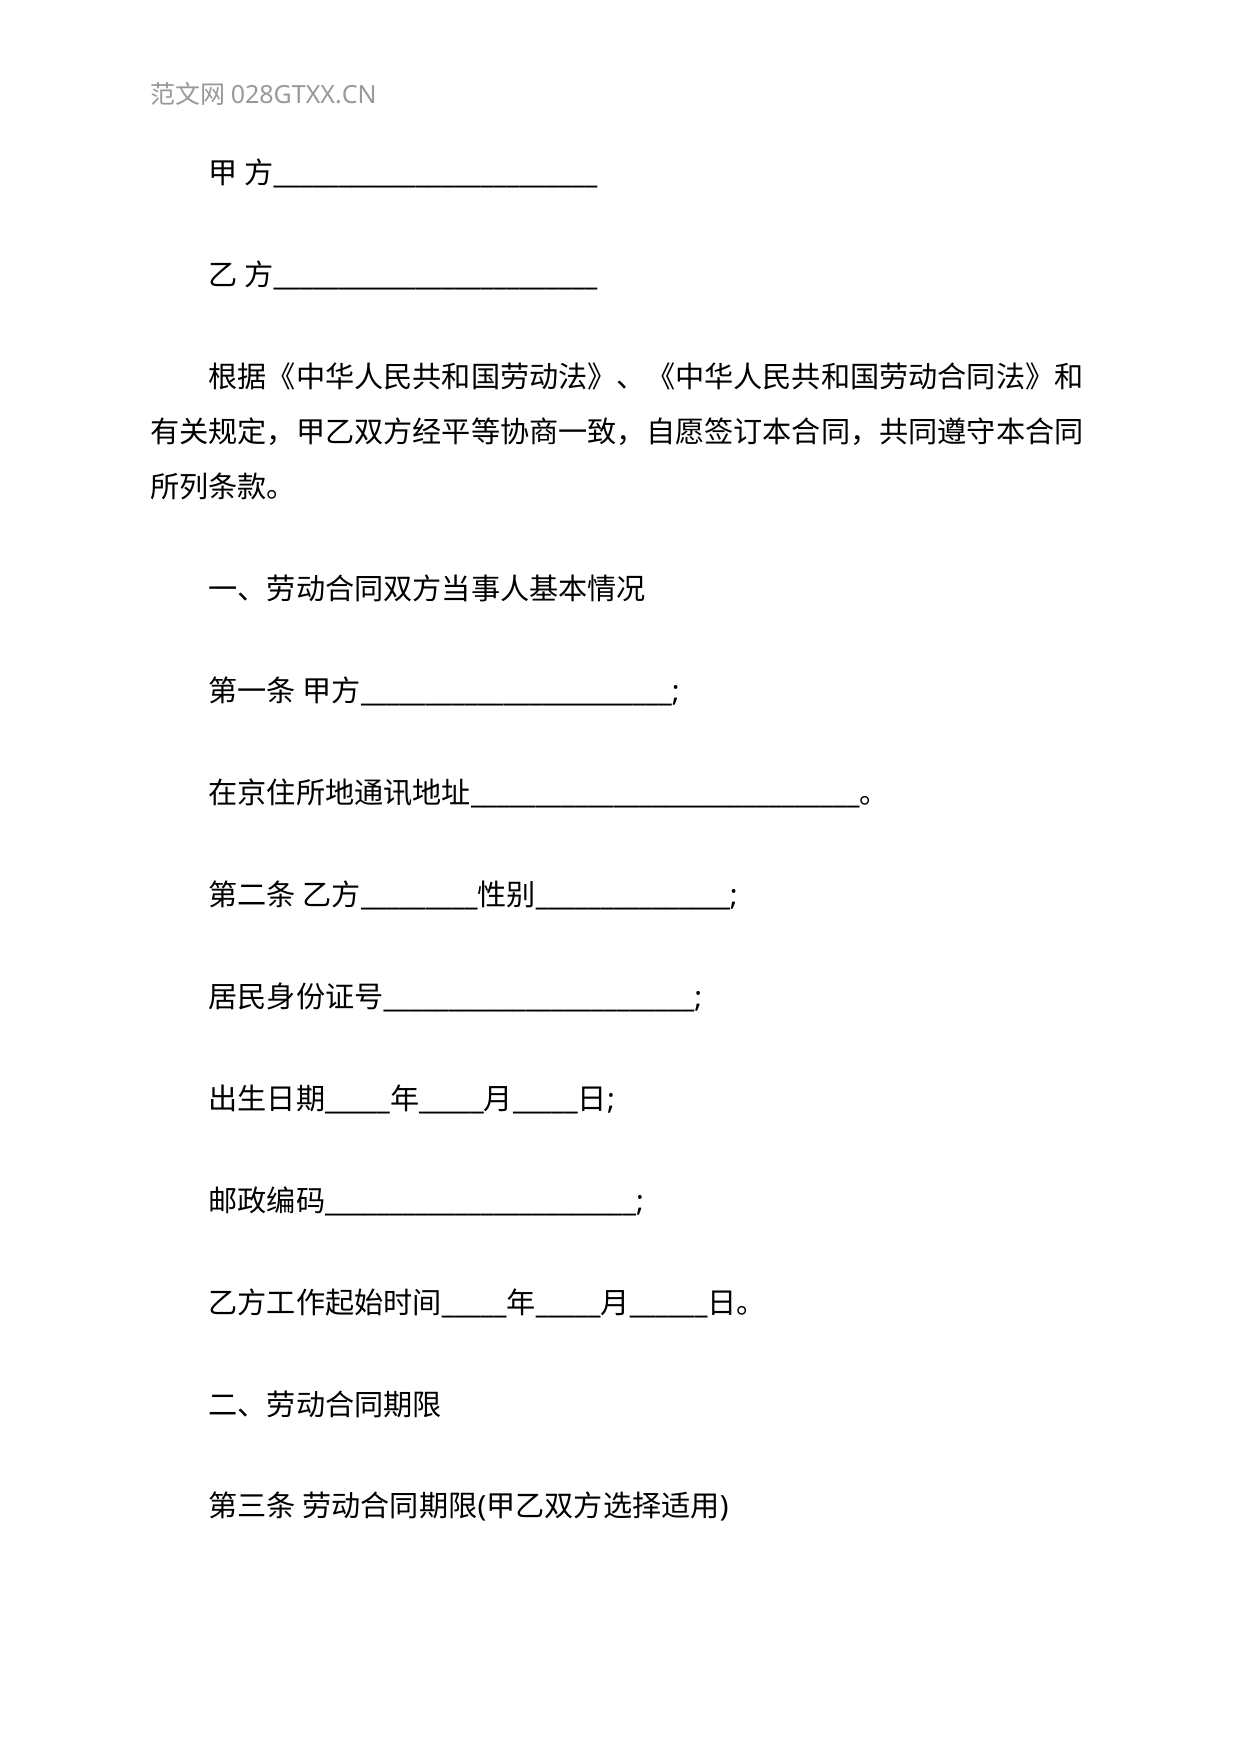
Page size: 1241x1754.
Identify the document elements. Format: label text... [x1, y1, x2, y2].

text 根据《中华人民共和国劳动法》、《中华人民共和国劳动合同法》和有关规定，甲乙双方经平等协商一致，自愿签订本合同，共同遵守本合同所列条款。 [150, 354, 1090, 506]
text 出生日期_____年_____月_____日; [150, 1075, 1090, 1118]
text 乙方工作起始时间_____年_____月______日。 [150, 1279, 1090, 1322]
text 第三条 劳动合同期限(甲乙双方选择适用) [150, 1483, 1090, 1525]
text 在京住所地通讯地址______________________________。 [150, 769, 1090, 812]
text 二、劳动合同期限 [150, 1381, 1090, 1423]
text 第一条 甲方________________________; [150, 667, 1090, 710]
text 邮政编码________________________; [150, 1177, 1090, 1219]
text 乙 方_________________________ [150, 252, 1090, 294]
text 一、劳动合同双方当事人基本情况 [150, 566, 1090, 608]
text 甲 方_________________________ [150, 150, 1090, 192]
text 居民身份证号________________________; [150, 973, 1090, 1016]
text 第二条 乙方_________性别_______________; [150, 871, 1090, 914]
